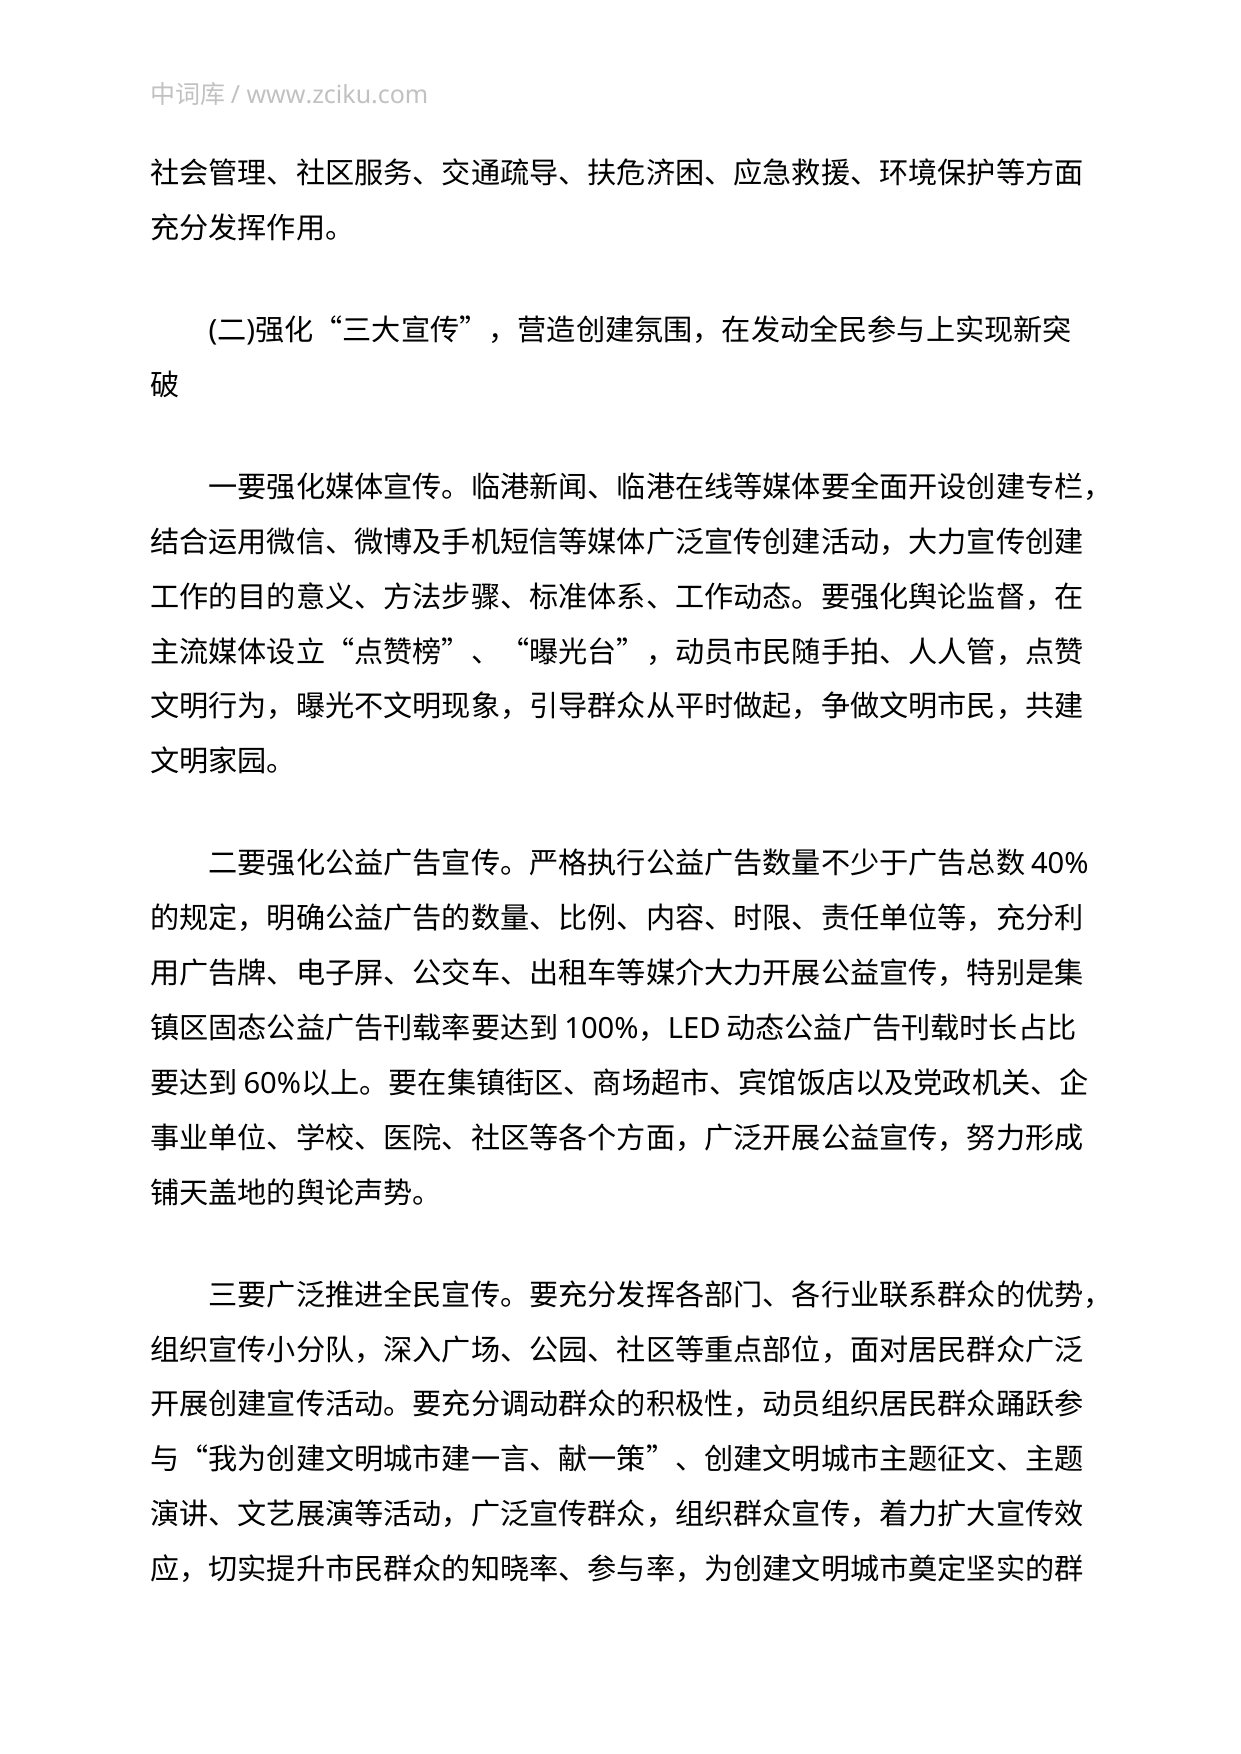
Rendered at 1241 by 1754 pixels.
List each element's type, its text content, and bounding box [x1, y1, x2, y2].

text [150, 150, 1090, 247]
text 一要强化媒体宣传。临港新闻、临港在线等媒体要全面开设创建专栏，结合运用微信、微博及手机短信等媒体广泛宣传创建活动，大力宣传创建工作的目的意义、方法步骤、标准体系、工作动态。要强化舆论监督，在主流媒体设立“点赞榜”、“曝光台”，动员市民随手拍、人人管，点赞文明行为，曝光不文明现象，引导群众从平时做起，争做文明市民，共建文明家园。 [150, 463, 1090, 780]
text (二)强化“三大宣传”，营造创建氛围，在发动全民参与上实现新突破 [150, 307, 1090, 404]
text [150, 1271, 1090, 1588]
text 二要强化公益广告宣传。严格执行公益广告数量不少于广告总数40%的规定，明确公益广告的数量、比例、内容、时限、责任单位等，充分利用广告牌、电子屏、公交车、出租车等媒介大力开展公益宣传，特别是集镇区固态公益广告刊载率要达到100%，LED动态公益广告刊载时长占比要达到60%以上。要在集镇街区、商场超市、宾馆饭店以及党政机关、企事业单位、学校、医院、社区等各个方面，广泛开展公益宣传，努力形成铺天盖地的舆论声势。 [150, 840, 1090, 1212]
